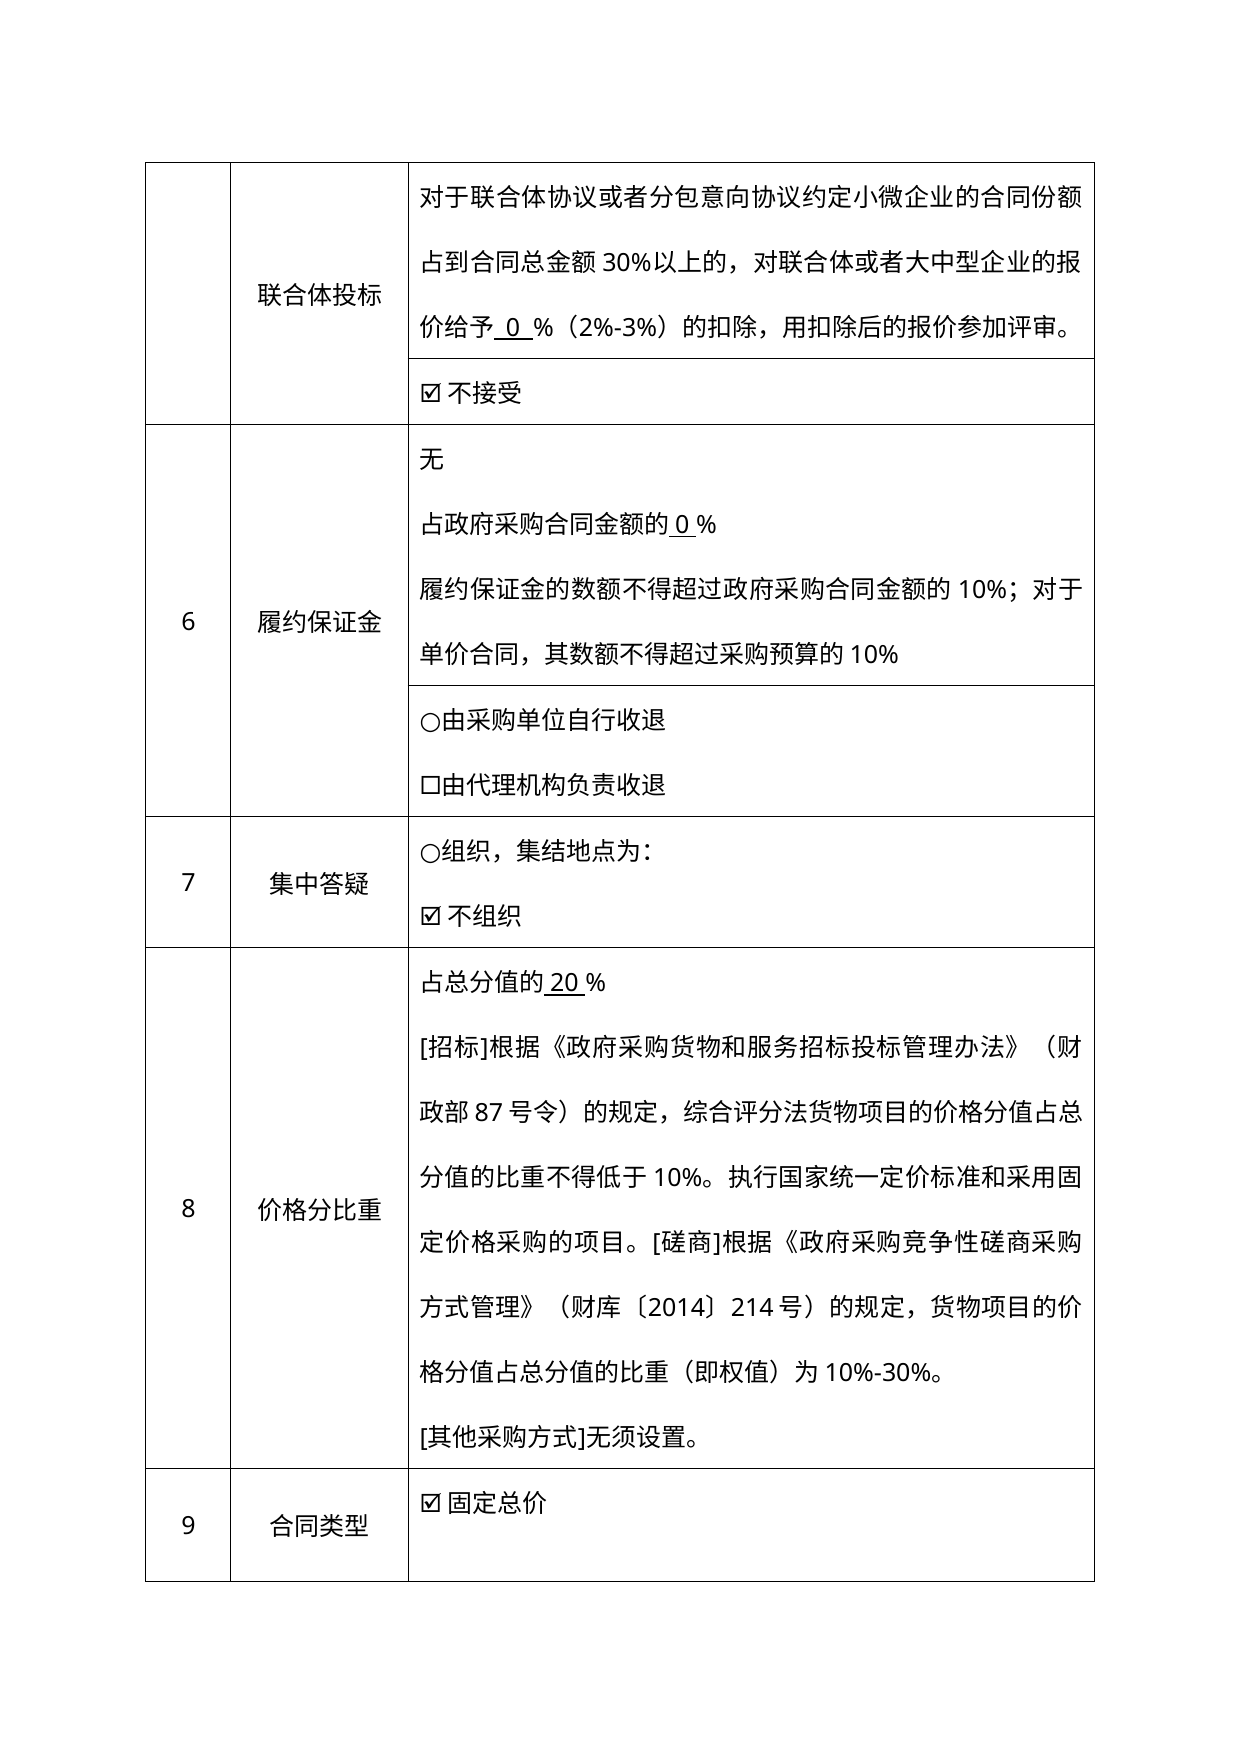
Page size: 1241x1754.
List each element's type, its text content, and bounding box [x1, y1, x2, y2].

table_cell 无 占政府采购合同金额的 0 % 履约保证金的数额不得超过政府采购合同金额的10%；对于单价合同，其数额不得超过采购预算的10% [409, 425, 1094, 685]
table_cell 9 [146, 1469, 230, 1581]
table_cell 合同类型 [231, 1469, 408, 1581]
table_cell 7 [146, 817, 230, 947]
table_cell 占总分值的 20 % [招标]根据《政府采购货物和服务招标投标管理办法》（财政部87号令）的规定，综合评分法货物项目的价格分值占总分值的比重不得低于10%。执行国家统一定价标准和采用固定价格采购的项目。[磋商]根据《政府采购竞争性磋商采购方式管理》（财库〔2014〕214号）的规定，货物项目的价格分值占总分值的比重（即权值）为10%-30%。 [其他采购方式]无须设置。 [409, 948, 1094, 1468]
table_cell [409, 163, 1094, 358]
table_cell ○组织，集结地点为： 不组织 [409, 817, 1094, 947]
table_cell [409, 1469, 1094, 1581]
table_cell 6 [146, 425, 230, 816]
table_cell 8 [146, 948, 230, 1468]
table_cell 是否接受 联合体投标 [231, 163, 408, 424]
table_cell 5 [146, 163, 230, 424]
table_cell 价格分比重 [231, 948, 408, 1468]
table_cell ○由采购单位自行收退 由代理机构负责收退 [409, 686, 1094, 816]
table_cell 履约保证金 [231, 425, 408, 816]
table_cell 不接受 [409, 359, 1094, 424]
table_cell 集中答疑 [231, 817, 408, 947]
